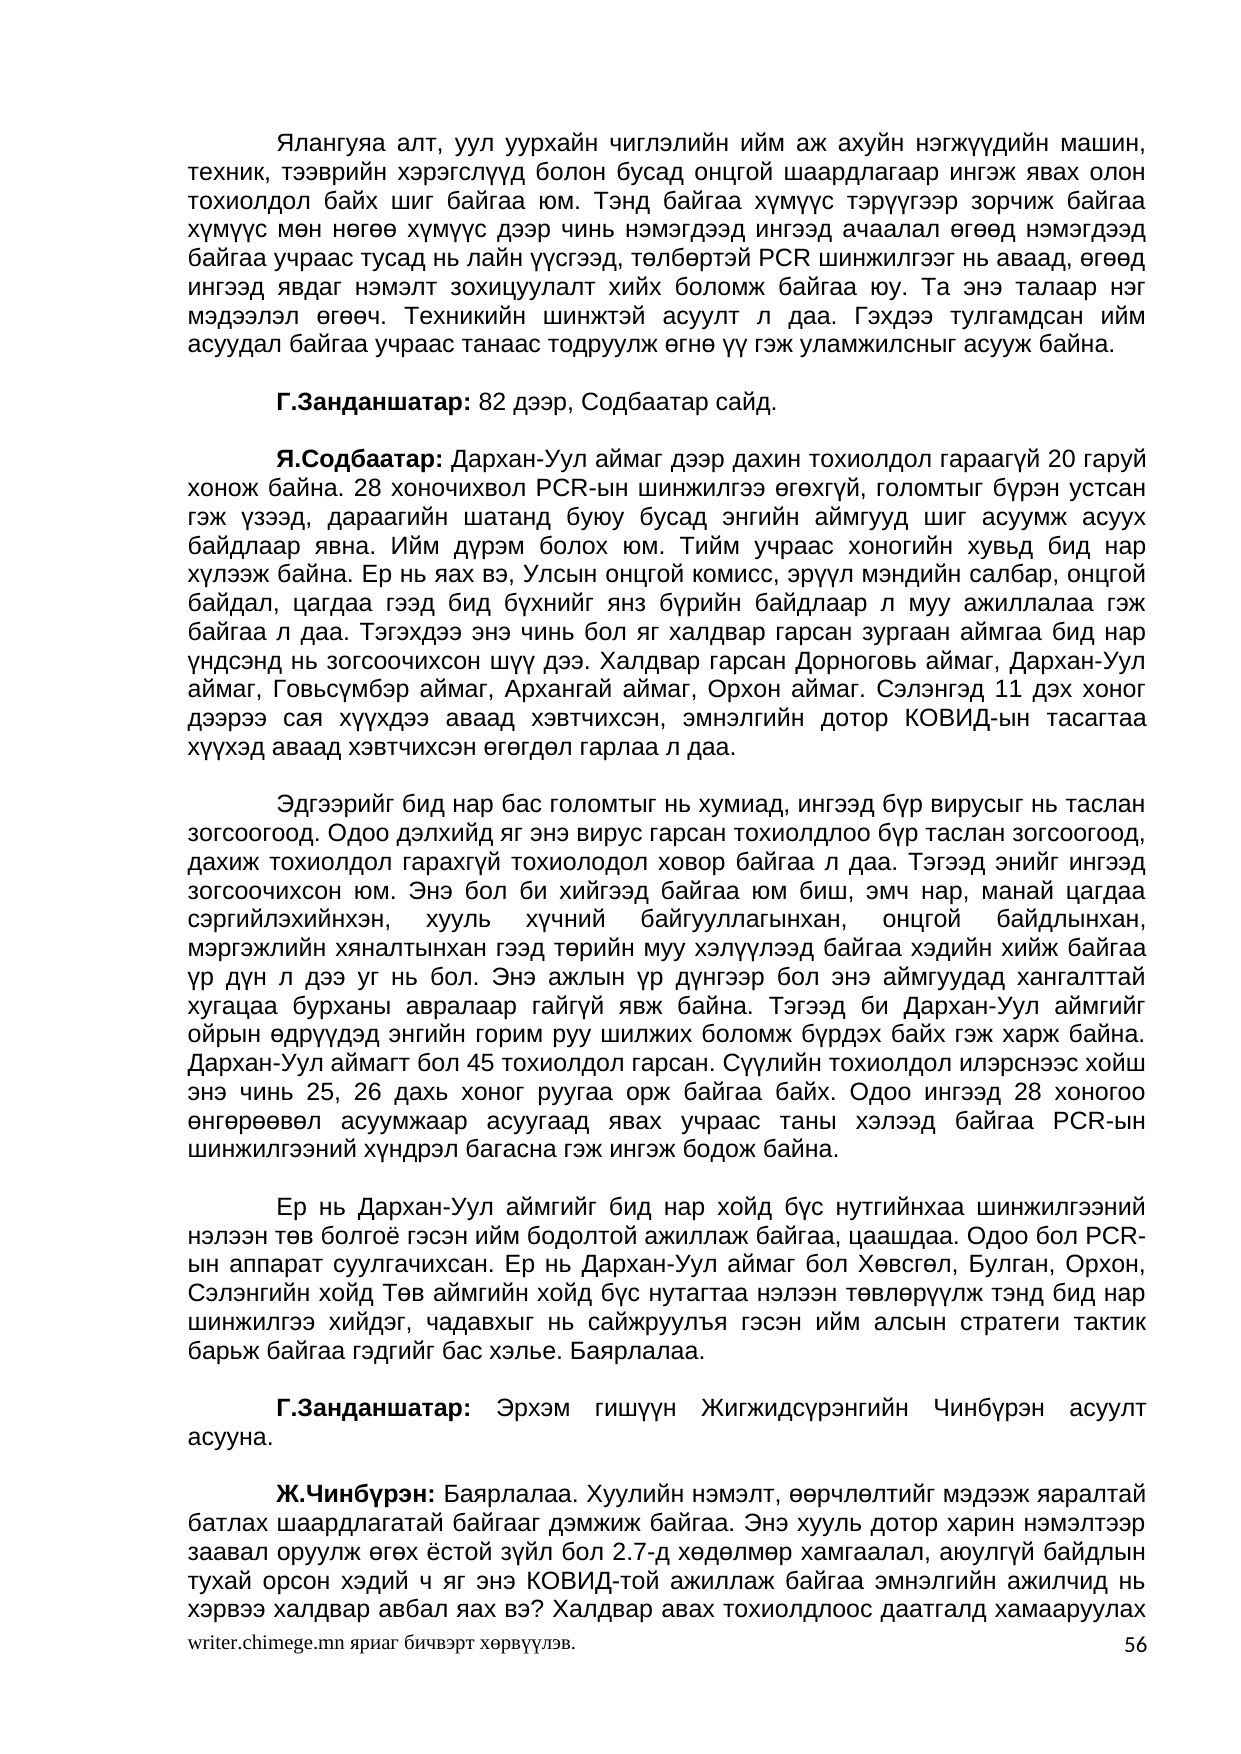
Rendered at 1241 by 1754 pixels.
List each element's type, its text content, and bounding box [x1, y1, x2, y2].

text Ялангуяа алт, уул уурхайн чиглэлийн ийм аж ахуйн нэгжүүдийн машин, техник, тээврийн хэрэгслүүд болон бусад онцгой шаардлагаар ингэж явах олон тохиолдол байх шиг байгаа юм. Тэнд байгаа хүмүүс тэрүүгээр зорчиж байгаа хүмүүс мөн нөгөө хүмүүс дээр чинь нэмэгдээд ингээд ачаалал өгөөд нэмэгдээд байгаа учраас тусад нь лайн үүсгээд, төлбөртэй PCR шинжилгээг нь аваад, өгөөд ингээд явдаг нэмэлт зохицуулалт хийх боломж байгаа юу. Та энэ талаар нэг мэдээлэл өгөөч. Техникийн шинжтэй асуулт л даа. Гэхдээ тулгамдсан ийм асуудал байгаа учраас танаас тодруулж өгнө үү гэж уламжилсныг асууж байна. [187, 128, 1147, 358]
text Эдгээрийг бид нар бас голомтыг нь хумиад, ингээд бүр вирусыг нь таслан зогсоогоод. Одоо дэлхийд яг энэ вирус гарсан тохиолдлоо бүр таслан зогсоогоод, дахиж тохиолдол гарахгүй тохиолодол ховор байгаа л даа. Тэгээд энийг ингээд зогсоочихсон юм. Энэ бол би хийгээд байгаа юм биш, эмч нар, манай цагдаа сэргийлэхийнхэн, хууль хүчний байгууллагынхан, онцгой байдлынхан, мэргэжлийн хяналтынхан гээд төрийн муу хэлүүлээд байгаа хэдийн хийж байгаа үр дүн л дээ уг нь бол. Энэ ажлын үр дүнгээр бол энэ аймгуудад хангалттай хугацаа бурханы авралаар гайгүй явж байна. Тэгээд би Дархан-Уул аймгийг ойрын өдрүүдэд энгийн горим руу шилжих боломж бүрдэх байх гэж харж байна. Дархан-Уул аймагт бол 45 тохиолдол гарсан. Сүүлийн тохиолдол илэрснээс хойш энэ чинь 25, 26 дахь хоног руугаа орж байгаа байх. Одоо ингээд 28 хоногоо өнгөрөөвөл асуумжаар асуугаад явах учраас таны хэлээд байгаа PCR-ын шинжилгээний хүндрэл багасна гэж ингэж бодож байна. [187, 789, 1147, 1163]
text Я.Содбаатар: Дархан-Уул аймаг дээр дахин тохиолдол гараагүй 20 гаруй хонож байна. 28 хоночихвол PCR-ын шинжилгээ өгөхгүй, голомтыг бүрэн устсан гэж үзээд, дараагийн шатанд буюу бусад энгийн аймгууд шиг асуумж асуух байдлаар явна. Ийм дүрэм болох юм. Тийм учраас хоногийн хувьд бид нар хүлээж байна. Ер нь яах вэ, Улсын онцгой комисс, эрүүл мэндийн салбар, онцгой байдал, цагдаа гээд бид бүхнийг янз бүрийн байдлаар л муу ажиллалаа гэж байгаа л даа. Тэгэхдээ энэ чинь бол яг халдвар гарсан зургаан аймгаа бид нар үндсэнд нь зогсоочихсон шүү дээ. Халдвар гарсан Дорноговь аймаг, Дархан-Уул аймаг, Говьсүмбэр аймаг, Архангай аймаг, Орхон аймаг. Сэлэнгэд 11 дэх хоног дээрээ сая хүүхдээ аваад хэвтчихсэн, эмнэлгийн дотор КОВИД-ын тасагтаа хүүхэд аваад хэвтчихсэн өгөгдөл гарлаа л даа. [187, 444, 1147, 761]
text Ер нь Дархан-Уул аймгийг бид нар хойд бүс нутгийнхаа шинжилгээний нэлээн төв болгоё гэсэн ийм бодолтой ажиллаж байгаа, цаашдаа. Одоо бол PCR-ын аппарат суулгачихсан. Ер нь Дархан-Уул аймаг бол Хөвсгөл, Булган, Орхон, Сэлэнгийн хойд Төв аймгийн хойд бүс нутагтаа нэлээн төвлөрүүлж тэнд бид нар шинжилгээ хийдэг, чадавхыг нь сайжруулъя гэсэн ийм алсын стратеги тактик барьж байгаа гэдгийг бас хэлье. Баярлалаа. [187, 1192, 1147, 1364]
text Г.Занданшатар: Эрхэм гишүүн Жигжидсүрэнгийн Чинбүрэн асуулт асууна. [187, 1393, 1147, 1451]
text Г.Занданшатар: 82 дээр, Содбаатар сайд. [187, 387, 1147, 416]
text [187, 1479, 1147, 1623]
